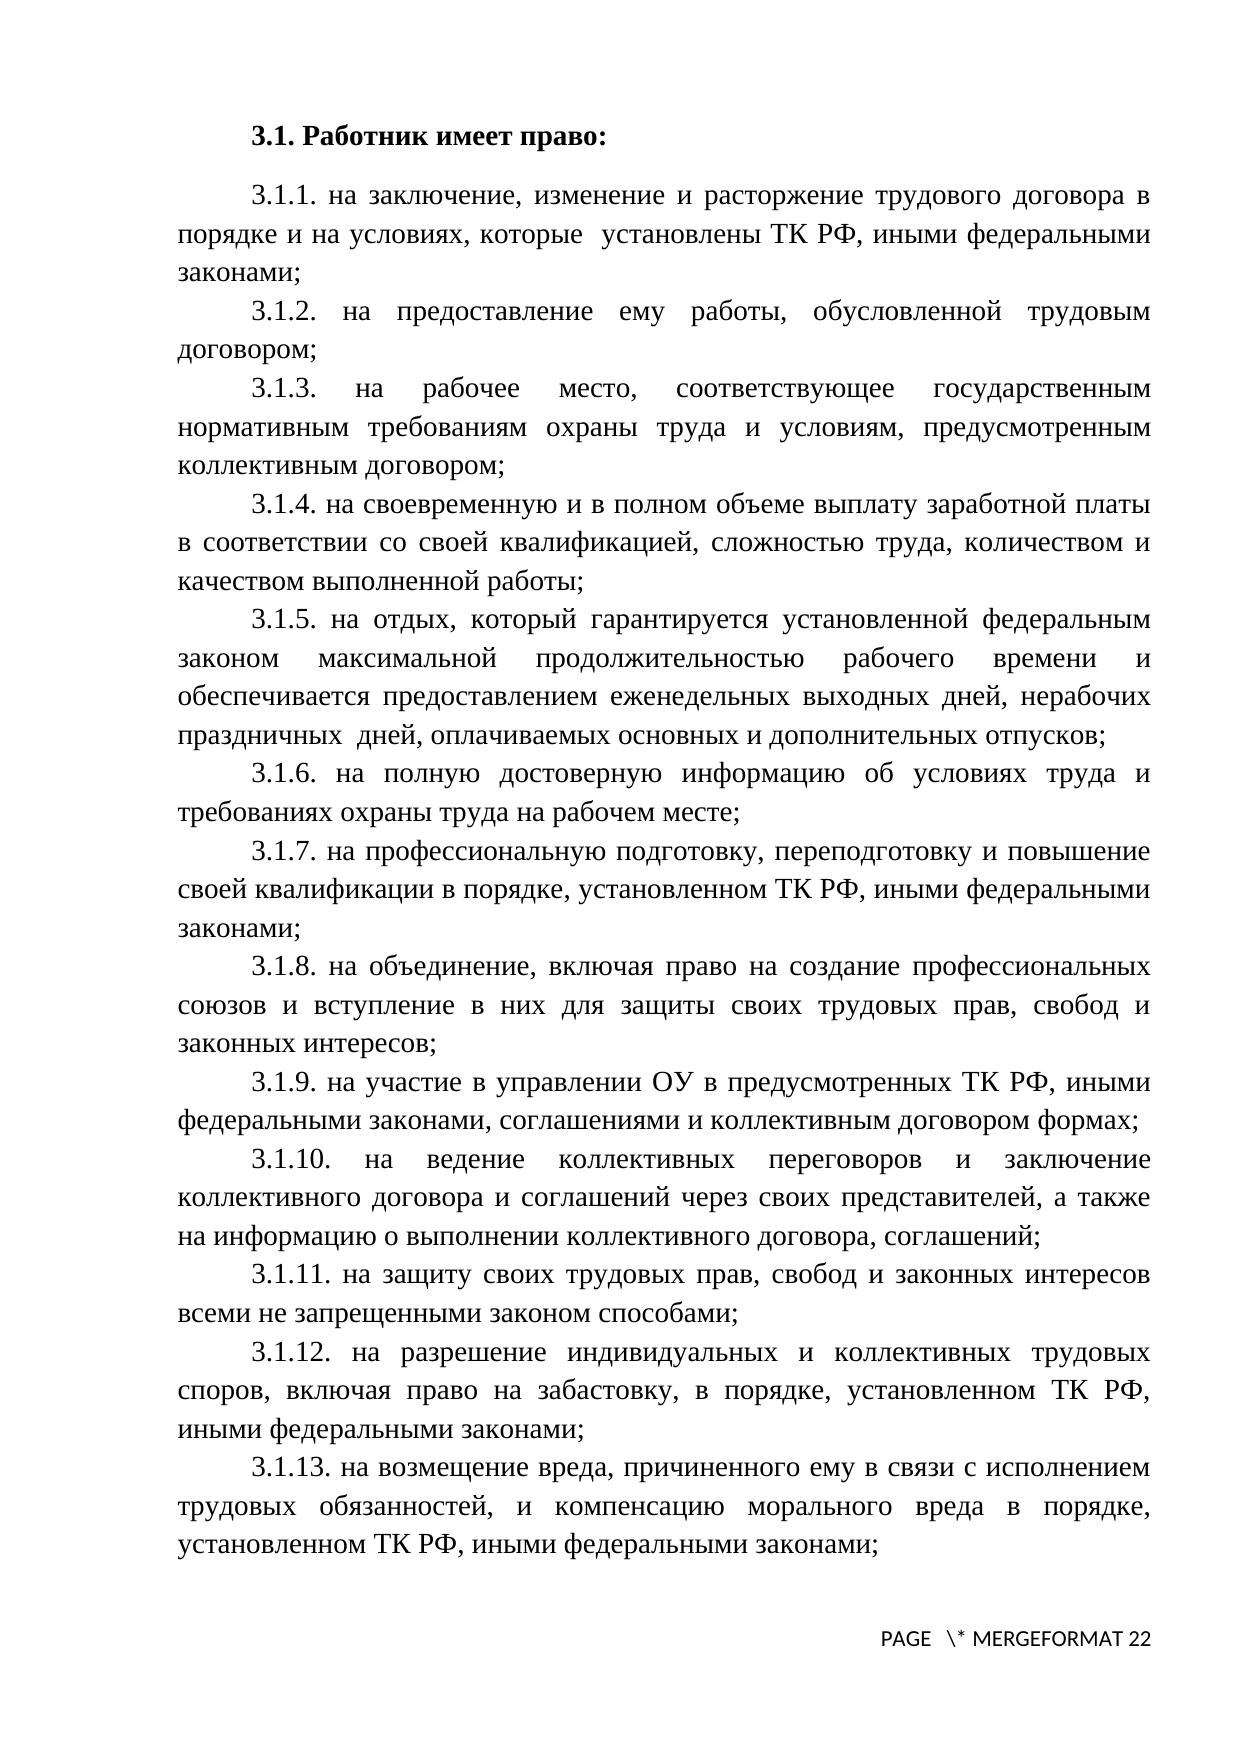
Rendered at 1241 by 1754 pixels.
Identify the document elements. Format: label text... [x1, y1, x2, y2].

text 3.1.13. на возмещение вреда, причиненного ему в связи с исполнением трудовых обязанностей, и компенсацию морального вреда в порядке, установленном ТК РФ, иными федеральными законами; [177, 1449, 1152, 1560]
text 3.1.10. на ведение коллективных переговоров и заключение коллективного договора и соглашений через своих представителей, а также на информацию о выполнении коллективного договора, соглашений; [177, 1141, 1152, 1252]
text 3.1.1. на заключение, изменение и расторжение трудового договора в порядке и на условиях, которые установлены ТК РФ, иными федеральными законами; [177, 177, 1152, 288]
text 3.1.11. на защиту своих трудовых прав, свобод и законных интересов всеми не запрещенными законом способами; [177, 1257, 1152, 1329]
text 3.1.9. на участие в управлении ОУ в предусмотренных ТК РФ, иными федеральными законами, соглашениями и коллективным договором формах; [177, 1064, 1152, 1136]
text 3.1.2. на предоставление ему работы, обусловленной трудовым договором; [177, 293, 1152, 365]
text 3.1.7. на профессиональную подготовку, переподготовку и повышение своей квалификации в порядке, установленном ТК РФ, иными федеральными законами; [177, 833, 1152, 943]
text 3.1.8. на объединение, включая право на создание профессиональных союзов и вступление в них для защиты своих трудовых прав, свобод и законных интересов; [177, 948, 1152, 1059]
text 3.1.5. на отдых, который гарантируется установленной федеральным законом максимальной продолжительностью рабочего времени и обеспечивается предоставлением еженедельных выходных дней, нерабочих праздничных дней, оплачиваемых основных и дополнительных отпусков; [177, 601, 1152, 751]
text 3.1.12. на разрешение индивидуальных и коллективных трудовых споров, включая право на забастовку, в порядке, установленном ТК РФ, иными федеральными законами; [177, 1334, 1152, 1444]
text 3.1.3. на рабочее место, соответствующее государственным нормативным требованиям охраны труда и условиям, предусмотренным коллективным договором; [177, 370, 1152, 481]
text 3.1.4. на своевременную и в полном объеме выплату заработной платы в соответствии со своей квалификацией, сложностью труда, количеством и качеством выполненной работы; [177, 486, 1152, 596]
text 3.1. Работник имеет право: [177, 118, 1152, 152]
text 3.1.6. на полную достоверную информацию об условиях труда и требованиях охраны труда на рабочем месте; [177, 756, 1152, 828]
